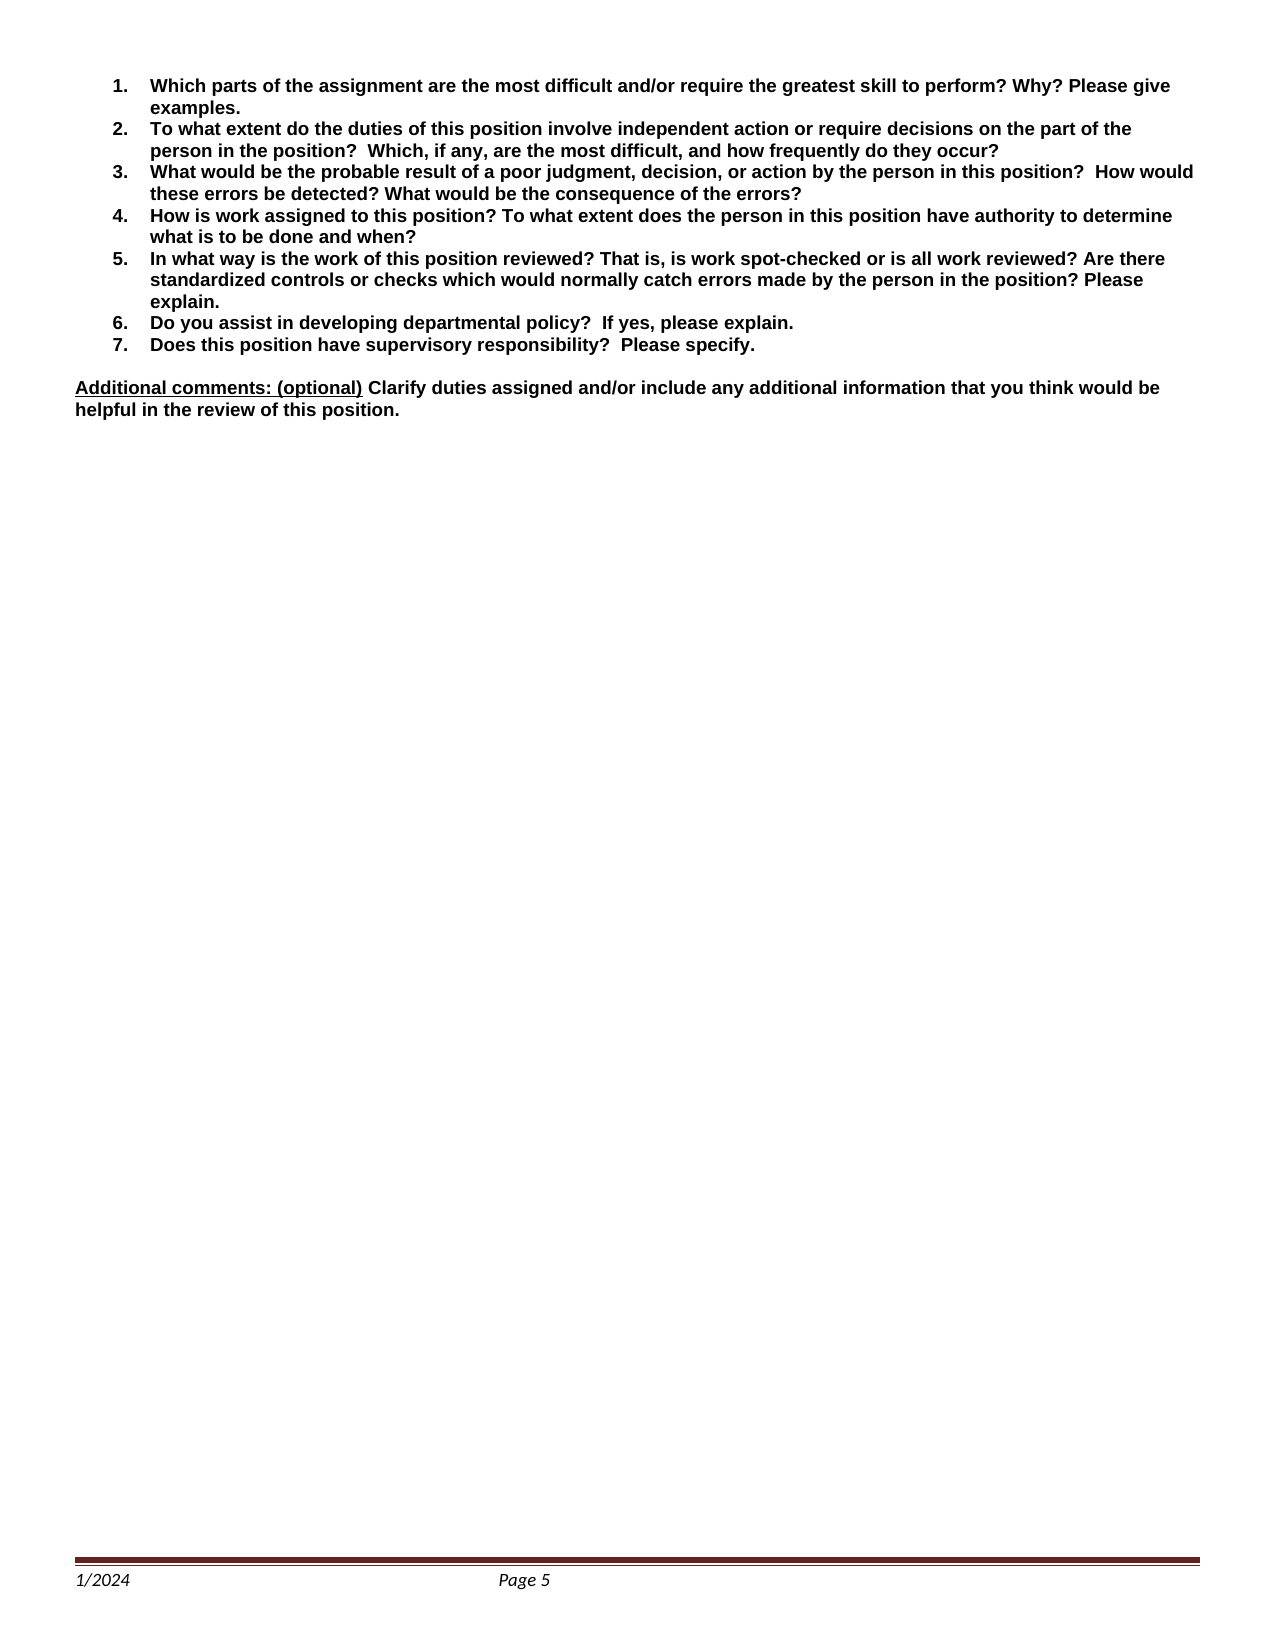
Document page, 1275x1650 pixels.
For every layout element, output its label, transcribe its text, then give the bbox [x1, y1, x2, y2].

list To what extent do the duties of this position involve independent action or require decisions on the part of the person in the position? Which, if any, are the most difficult, and how frequently do they occur? [112, 118, 1200, 161]
text Additional comments: (optional) Clarify duties assigned and/or include any additional information that you think would be helpful in the review of this position. [75, 377, 1200, 420]
list What would be the probable result of a poor judgment, decision, or action by the person in this position? How would these errors be detected? What would be the consequence of the errors? [112, 161, 1200, 204]
list In what way is the work of this position reviewed? That is, is work spot-checked or is all work reviewed? Are there standardized controls or checks which would normally catch errors made by the person in the position? Please explain. [112, 247, 1200, 312]
list How is work assigned to this position? To what extent does the person in this position have authority to determine what is to be done and when? [112, 204, 1200, 247]
list Which parts of the assignment are the most difficult and/or require the greatest skill to perform? Why? Please give examples. [112, 75, 1200, 118]
list Does this position have supervisory responsibility? Please specify. [112, 334, 1200, 355]
list Do you assist in developing departmental policy? If yes, please explain. [112, 312, 1200, 334]
